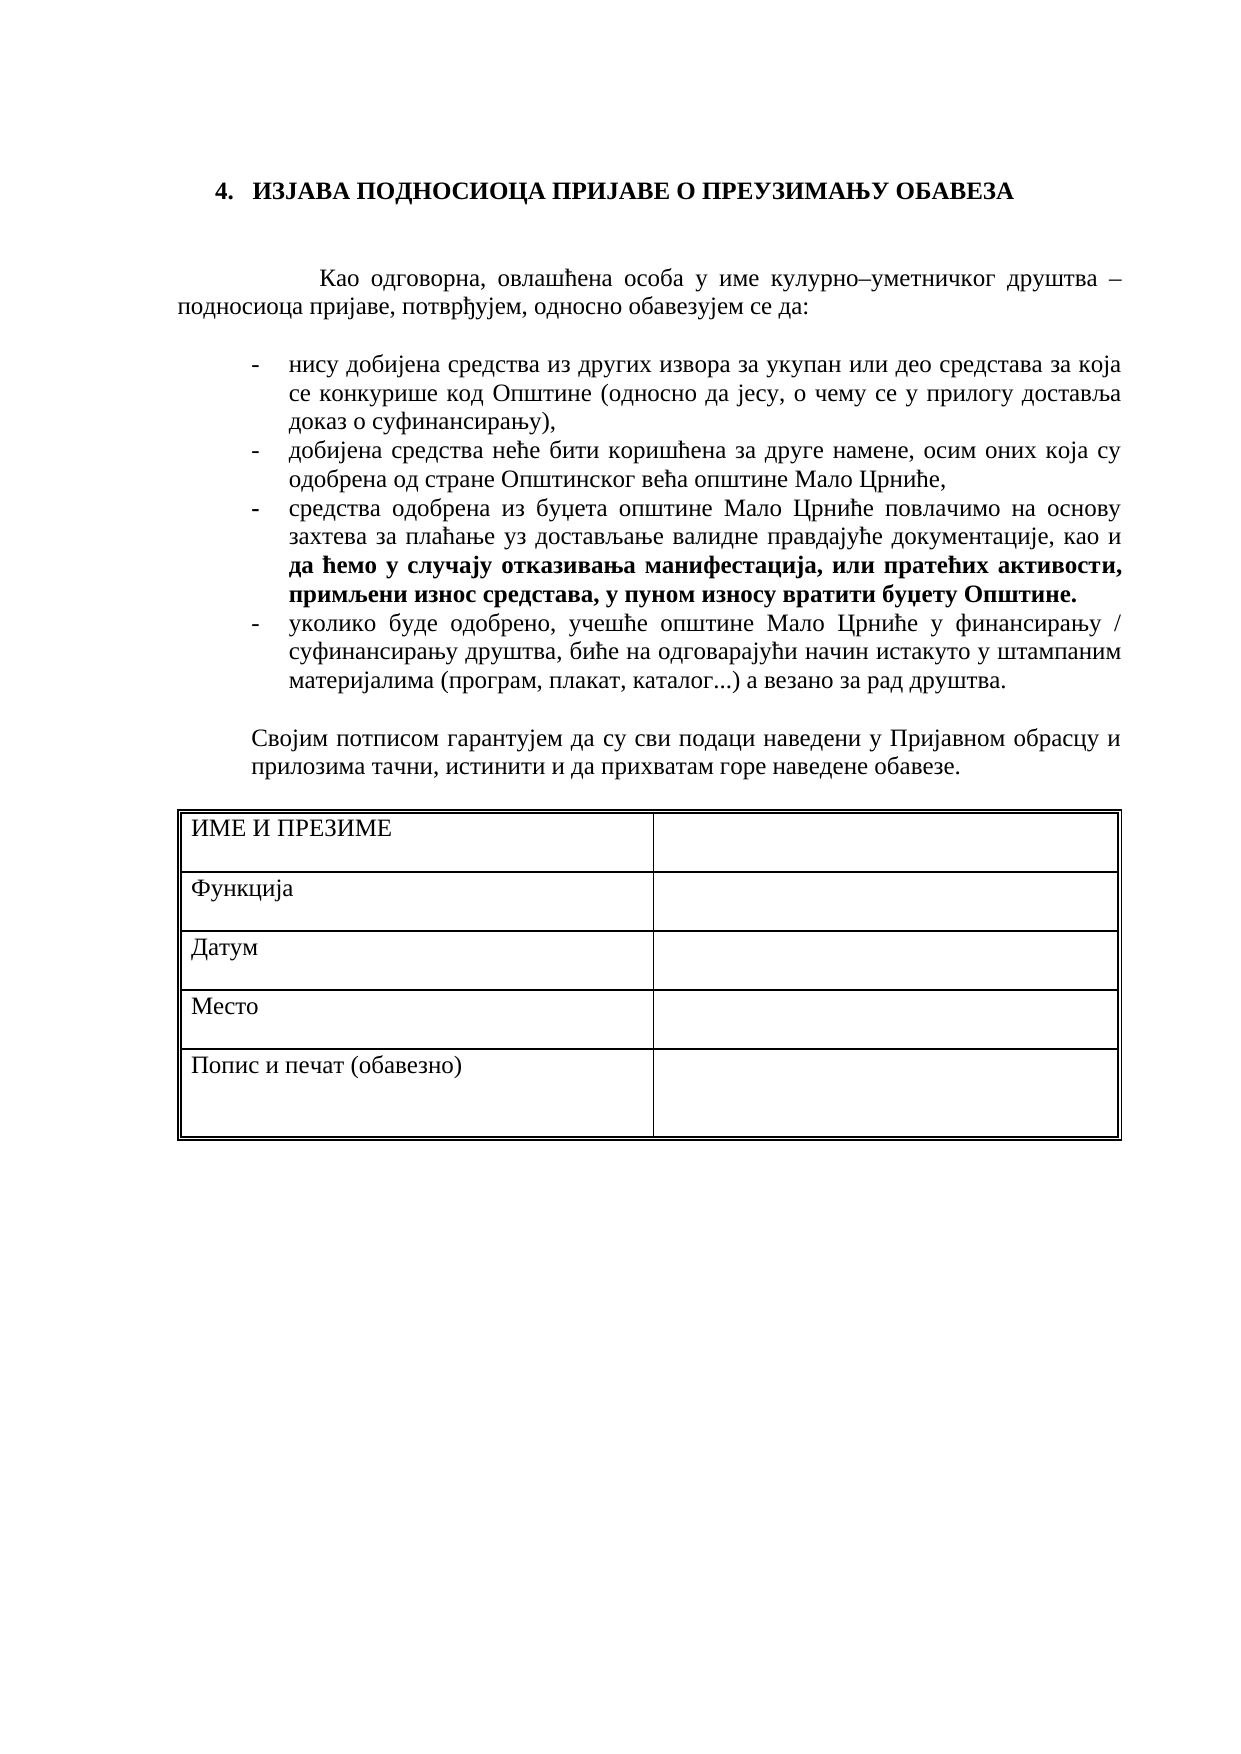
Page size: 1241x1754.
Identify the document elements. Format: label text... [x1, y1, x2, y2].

table_cell [654, 991, 1117, 1048]
table_cell Датум [182, 932, 653, 989]
table_cell Попис и печат (обавезно) [182, 1050, 653, 1136]
table_cell Функција [182, 873, 653, 930]
list нису добијена средства из других извора за укупан или део средстава за која се конкурише код Општине (односно да јесу, о чему се у прилогу доставља доказ о суфинансирању), [251, 349, 1122, 435]
text Својим потписом гарантујем да су сви подаци наведени у Пријавном обрасцу и прилозима тачни, истинити и да прихватам горе наведене обавезе. [251, 723, 1122, 780]
list уколико буде одобрено, учешће општине Мало Црниће у финансирању / суфинансирању друштва, биће на одговарајући начин истакуто у штампаним материјалима (програм, плакат, каталог...) а везано за рад друштва. [251, 608, 1122, 694]
table_cell Место [182, 991, 653, 1048]
list средства одобрена из буџета општине Мало Црниће повлачимо на основу захтева за плаћање уз достављање валидне правдајуће документације, као и да ћемо у случају отказивања манифестација, или пратећих активости, примљени износ средстава, у пуном износу вратити буџету Општине. [251, 493, 1122, 608]
table_cell [654, 932, 1117, 989]
list ИЗЈАВА ПОДНОСИОЦА ПРИЈАВЕ О ПРЕУЗИМАЊУ ОБАВЕЗА [215, 176, 1122, 205]
table_header [654, 814, 1117, 871]
text Као одговорна, овлашћена особа у име кулурно–уметничког друштва – подносиоца пријаве, потврђујем, односно обавезујем се да: [177, 263, 1122, 320]
table_cell [654, 873, 1117, 930]
table_cell [654, 1050, 1117, 1136]
table_header ИМЕ И ПРЕЗИМЕ [182, 814, 653, 871]
list добијена средства неће бити коришћена за друге намене, осим оних која су одобрена од стране Општинског већа општине Мало Црниће, [251, 435, 1122, 493]
